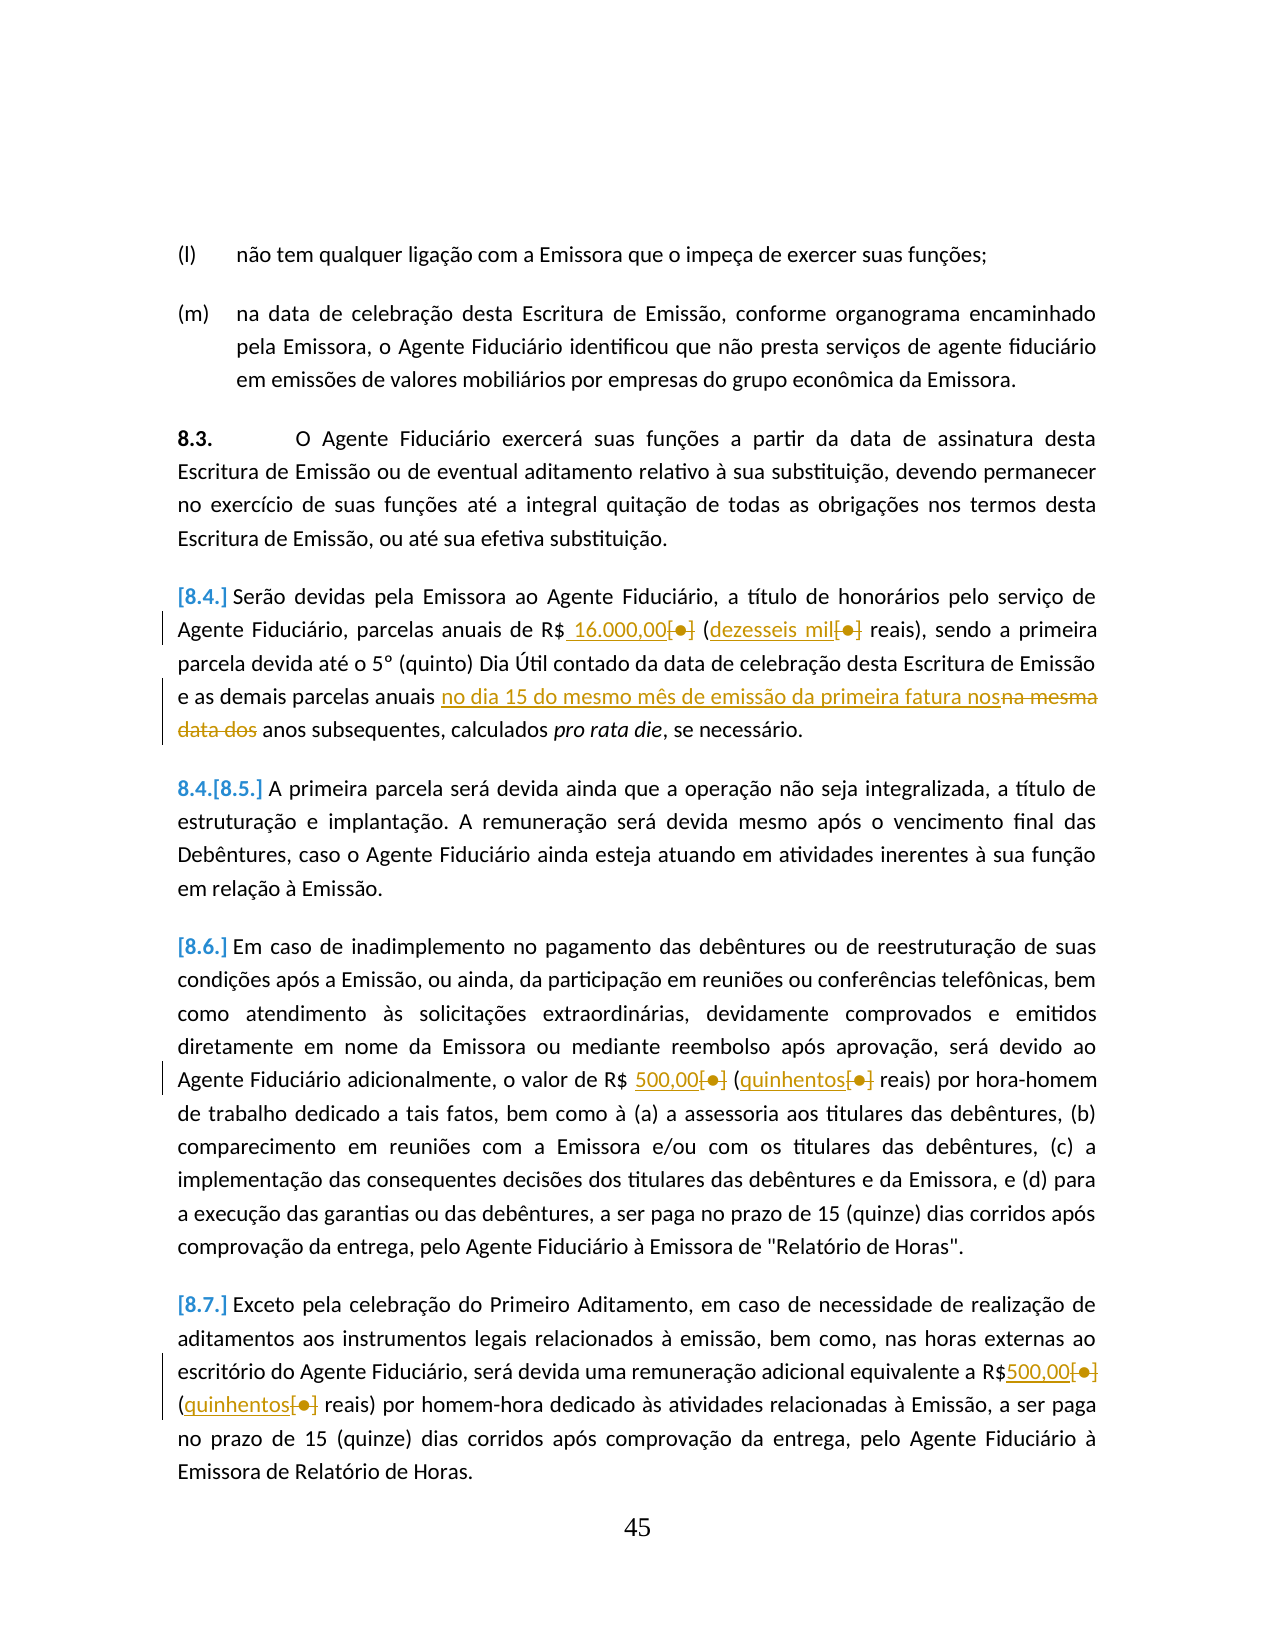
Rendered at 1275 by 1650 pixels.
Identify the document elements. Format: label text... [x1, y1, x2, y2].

list Exceto pela celebração do Primeiro Aditamento, em caso de necessidade de realização de aditamentos aos instrumentos legais relacionados à emissão, bem como, nas horas externas ao escritório do Agente Fiduciário, será devida uma remuneração adicional equivalente a R$ ( reais) por homem-hora dedicado às atividades relacionadas à Emissão, a ser paga no prazo de 15 (quinze) dias corridos após comprovação da entrega, pelo Agente Fiduciário à Emissora de Relatório de Horas. [177, 1286, 1098, 1486]
list A primeira parcela será devida ainda que a operação não seja integralizada, a título de estruturação e implantação. A remuneração será devida mesmo após o vencimento final das Debêntures, caso o Agente Fiduciário ainda esteja atuando em atividades inerentes à sua função em relação à Emissão. [177, 769, 1098, 903]
list Serão devidas pela Emissora ao Agente Fiduciário, a título de honorários pelo serviço de Agente Fiduciário, parcelas anuais de R$ ( reais), sendo a primeira parcela devida até o 5º (quinto) Dia Útil contado da data de celebração desta Escritura de Emissão e as demais parcelas anuais anos subsequentes, calculados pro rata die, se necessário. [177, 578, 1098, 744]
list não tem qualquer ligação com a Emissora que o impeça de exercer suas funções; [177, 236, 1098, 269]
list O Agente Fiduciário exercerá suas funções a partir da data de assinatura desta Escritura de Emissão ou de eventual aditamento relativo à sua substituição, devendo permanecer no exercício de suas funções até a integral quitação de todas as obrigações nos termos desta Escritura de Emissão, ou até sua efetiva substituição. [177, 419, 1098, 553]
list na data de celebração desta Escritura de Emissão, conforme organograma encaminhado pela Emissora, o Agente Fiduciário identificou que não presta serviços de agente fiduciário em emissões de valores mobiliários por empresas do grupo econômica da Emissora. [177, 294, 1098, 394]
list Em caso de inadimplemento no pagamento das debêntures ou de reestruturação de suas condições após a Emissão, ou ainda, da participação em reuniões ou conferências telefônicas, bem como atendimento às solicitações extraordinárias, devidamente comprovados e emitidos diretamente em nome da Emissora ou mediante reembolso após aprovação, será devido ao Agente Fiduciário adicionalmente, o valor de R$ ( reais) por hora-homem de trabalho dedicado a tais fatos, bem como à (a) a assessoria aos titulares das debêntures, (b) comparecimento em reuniões com a Emissora e/ou com os titulares das debêntures, (c) a implementação das consequentes decisões dos titulares das debêntures e da Emissora, e (d) para a execução das garantias ou das debêntures, a ser paga no prazo de 15 (quinze) dias corridos após comprovação da entrega, pelo Agente Fiduciário à Emissora de "Relatório de Horas". [177, 928, 1098, 1261]
